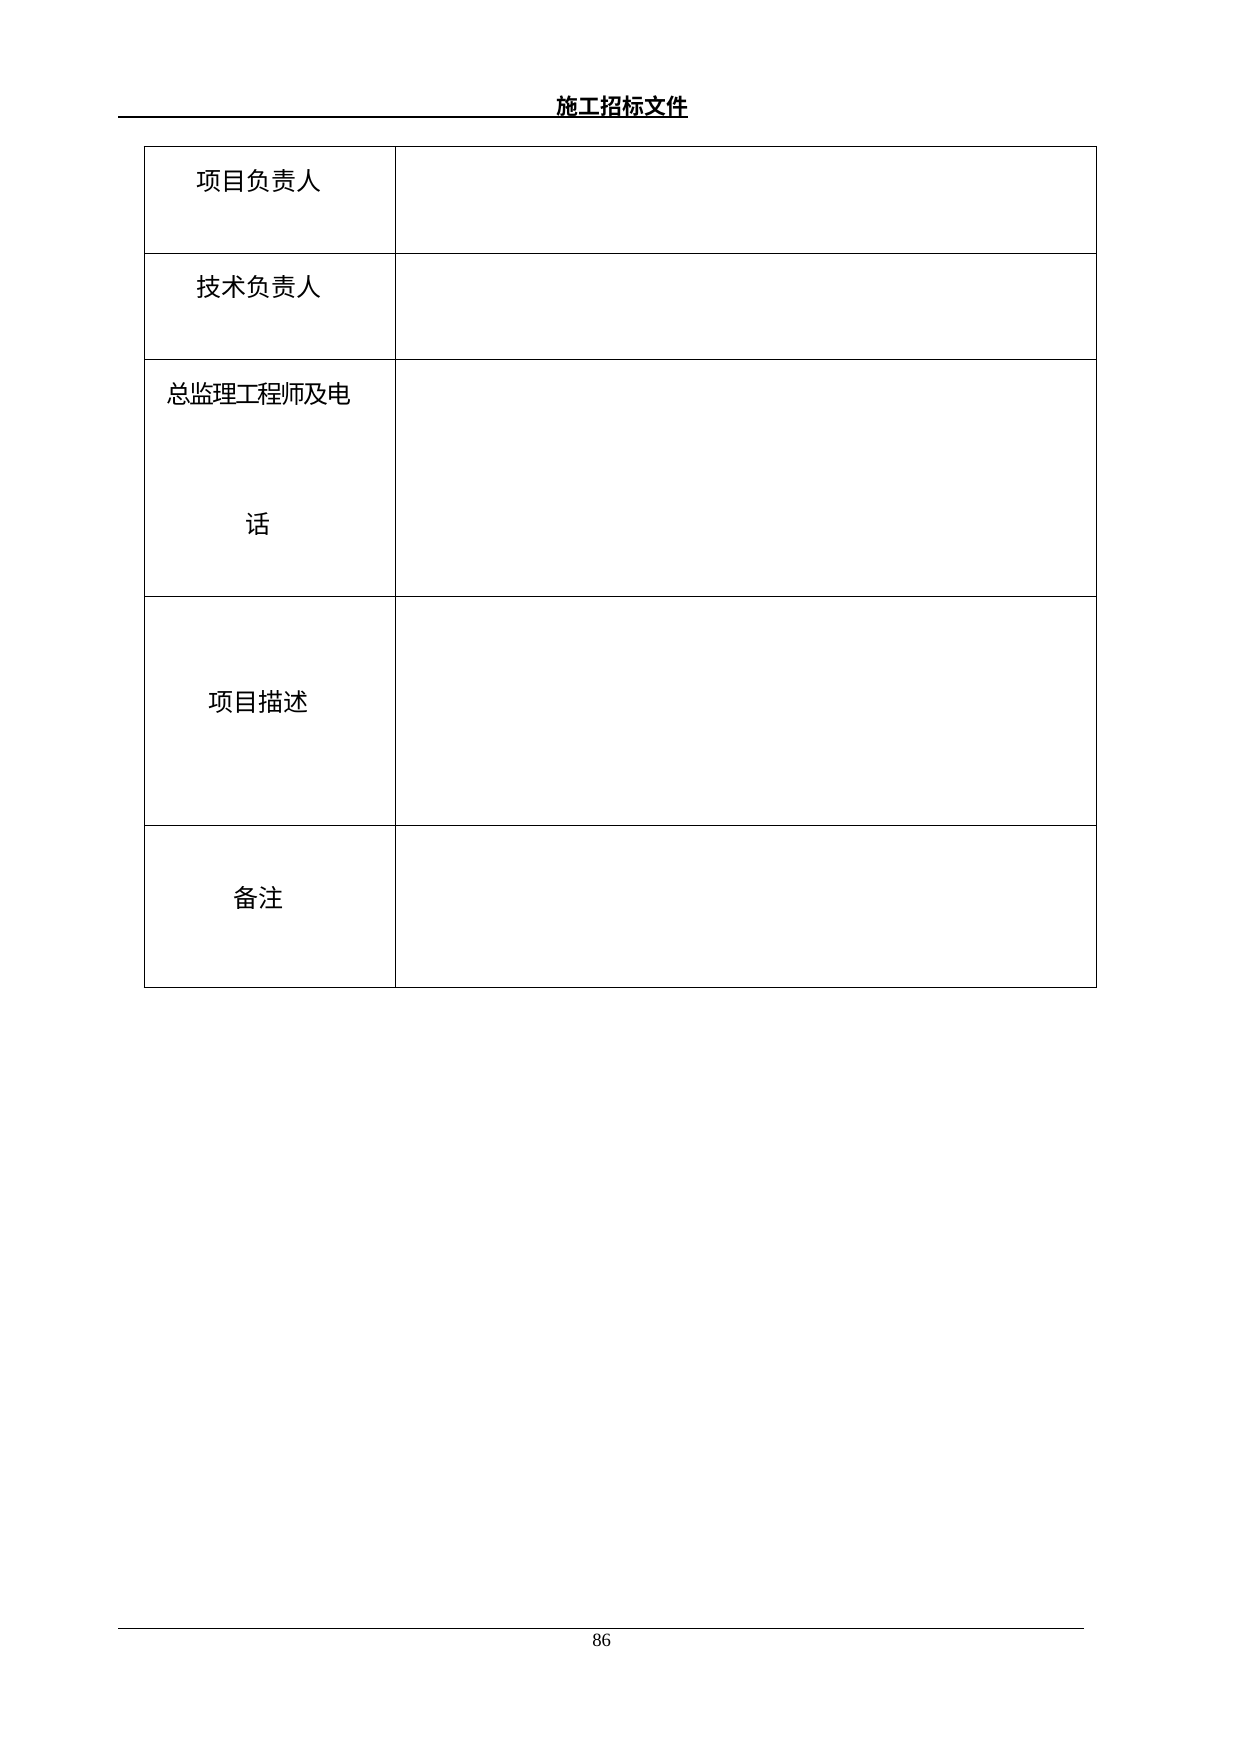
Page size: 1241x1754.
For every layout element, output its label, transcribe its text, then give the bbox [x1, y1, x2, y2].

table_cell [396, 254, 1096, 359]
table_cell [396, 597, 1096, 825]
table_cell [396, 147, 1096, 252]
table_cell [396, 826, 1096, 987]
table_cell 项目描述 [145, 597, 395, 825]
table_cell 项目负责人 [145, 147, 395, 252]
table_cell 总监理工程师及电话 [145, 360, 395, 596]
table_cell 技术负责人 [145, 254, 395, 359]
table_cell [396, 360, 1096, 596]
table_cell 备注 [145, 826, 395, 987]
